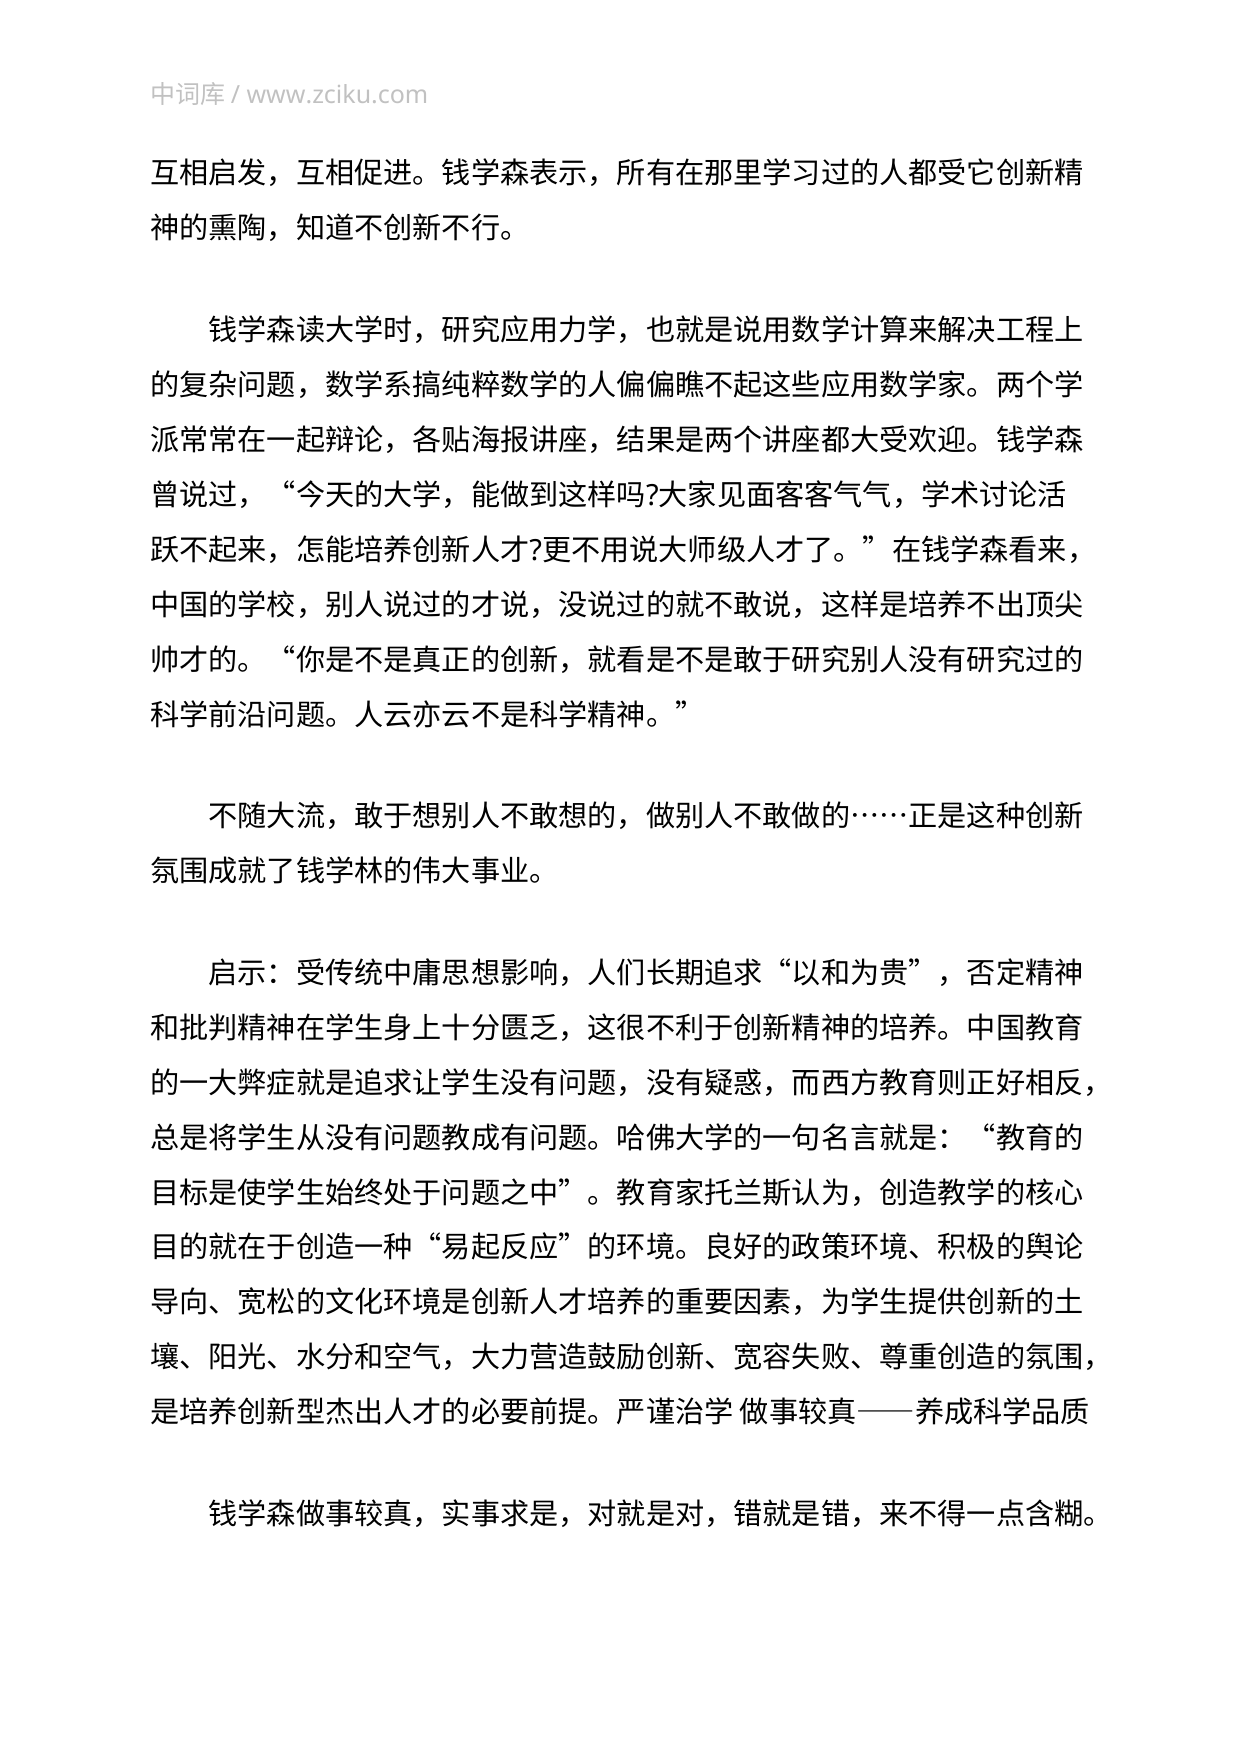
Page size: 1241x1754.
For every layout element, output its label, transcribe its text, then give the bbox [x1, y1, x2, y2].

text 钱学森做事较真，实事求是，对就是对，错就是错，来不得一点含糊。 [150, 1491, 1090, 1533]
text 钱学森读大学时，研究应用力学，也就是说用数学计算来解决工程上的复杂问题，数学系搞纯粹数学的人偏偏瞧不起这些应用数学家。两个学派常常在一起辩论，各贴海报讲座，结果是两个讲座都大受欢迎。钱学森曾说过，“今天的大学，能做到这样吗?大家见面客客气气，学术讨论活跃不起来，怎能培养创新人才?更不用说大师级人才了。”在钱学森看来，中国的学校，别人说过的才说，没说过的就不敢说，这样是培养不出顶尖帅才的。“你是不是真正的创新，就看是不是敢于研究别人没有研究过的科学前沿问题。人云亦云不是科学精神。” [150, 307, 1090, 733]
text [150, 150, 1090, 247]
text 启示：受传统中庸思想影响，人们长期追求“以和为贵”，否定精神和批判精神在学生身上十分匮乏，这很不利于创新精神的培养。中国教育的一大弊症就是追求让学生没有问题，没有疑惑，而西方教育则正好相反，总是将学生从没有问题教成有问题。哈佛大学的一句名言就是：“教育的目标是使学生始终处于问题之中”。教育家托兰斯认为，创造教学的核心目的就在于创造一种“易起反应”的环境。良好的政策环境、积极的舆论导向、宽松的文化环境是创新人才培养的重要因素，为学生提供创新的土壤、阳光、水分和空气，大力营造鼓励创新、宽容失败、尊重创造的氛围，是培养创新型杰出人才的必要前提。严谨治学 做事较真——养成科学品质 [150, 949, 1090, 1431]
text 不随大流，敢于想别人不敢想的，做别人不敢做的……正是这种创新氛围成就了钱学林的伟大事业。 [150, 793, 1090, 890]
